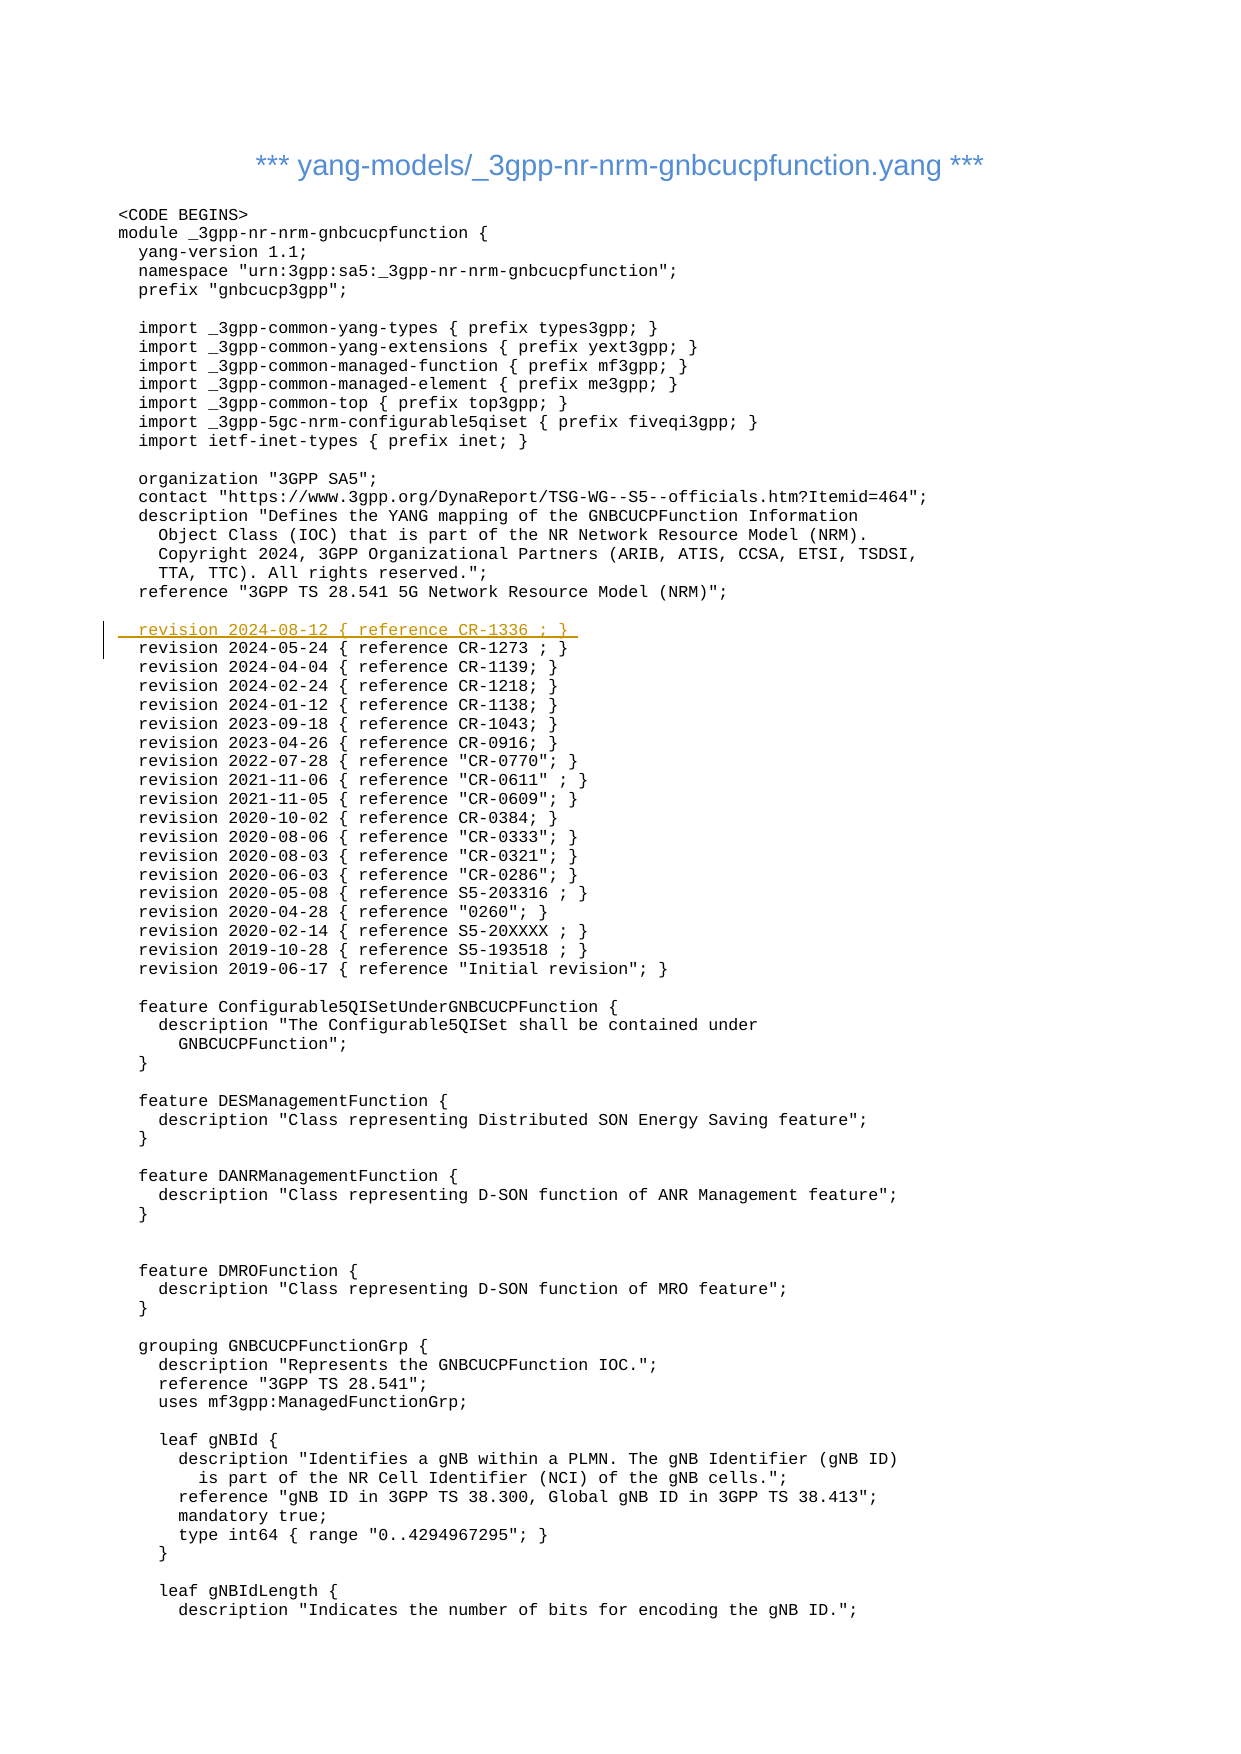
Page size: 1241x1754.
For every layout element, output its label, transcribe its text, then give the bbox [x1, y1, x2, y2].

text *** yang-models/_3gpp-nr-nrm-gnbcucpfunction.yang *** [118, 148, 1122, 181]
text description "The Configurable5QISet shall be contained under [118, 1017, 1122, 1036]
text is part of the NR Cell Identifier (NCI) of the gNB cells."; [118, 1469, 1122, 1488]
text import _3gpp-common-managed-element { prefix me3gpp; } [118, 376, 1122, 395]
text revision 2020-04-28 { reference "0260"; } [118, 904, 1122, 923]
text import _3gpp-common-yang-extensions { prefix yext3gpp; } [118, 338, 1122, 357]
text reference "3GPP TS 28.541"; [118, 1375, 1122, 1394]
text import _3gpp-5gc-nrm-configurable5qiset { prefix fiveqi3gpp; } [118, 414, 1122, 432]
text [118, 1488, 1122, 1507]
text leaf gNBId { [118, 1432, 1122, 1451]
text feature Configurable5QISetUnderGNBCUCPFunction { [118, 998, 1122, 1017]
text feature DESManagementFunction { [118, 1092, 1122, 1111]
text import _3gpp-common-top { prefix top3gpp; } [118, 395, 1122, 414]
text description "Identifies a gNB within a PLMN. The gNB Identifier (gNB ID) [118, 1451, 1122, 1469]
text revision 2020-02-14 { reference S5-20XXXX ; } [118, 923, 1122, 942]
text revision 2020-06-03 { reference "CR-0286"; } [118, 866, 1122, 885]
text reference "3GPP TS 28.541 5G Network Resource Model (NRM)"; [118, 583, 1122, 602]
text revision 2024-01-12 { reference CR-1138; } [118, 696, 1122, 715]
text revision 2024-02-24 { reference CR-1218; } [118, 678, 1122, 696]
text namespace "urn:3gpp:sa5:_3gpp-nr-nrm-gnbcucpfunction"; [118, 263, 1122, 282]
text revision 2021-11-06 { reference "CR-0611" ; } [118, 772, 1122, 791]
text Copyright 2024, 3GPP Organizational Partners (ARIB, ATIS, CCSA, ETSI, TSDSI, [118, 546, 1122, 564]
text TTA, TTC). All rights reserved."; [118, 564, 1122, 583]
text description "Class representing D-SON function of ANR Management feature"; [118, 1187, 1122, 1206]
text leaf gNBIdLength { [118, 1583, 1122, 1601]
text revision 2023-04-26 { reference CR-0916; } [118, 734, 1122, 753]
text revision 2024-04-04 { reference CR-1139; } [118, 659, 1122, 678]
text Object Class (IOC) that is part of the NR Network Resource Model (NRM). [118, 527, 1122, 546]
text mandatory true; [118, 1507, 1122, 1526]
text revision 2020-08-03 { reference "CR-0321"; } [118, 847, 1122, 866]
text revision 2023-09-18 { reference CR-1043; } [118, 715, 1122, 734]
text revision 2020-08-06 { reference "CR-0333"; } [118, 828, 1122, 847]
text revision 2019-06-17 { reference "Initial revision"; } [118, 960, 1122, 979]
text contact "https://www.3gpp.org/DynaReport/TSG-WG--S5--officials.htm?Itemid=464"; [118, 489, 1122, 508]
text import ietf-inet-types { prefix inet; } [118, 432, 1122, 451]
text } [118, 1130, 1122, 1149]
text description "Defines the YANG mapping of the GNBCUCPFunction Information [118, 508, 1122, 527]
text } [118, 1055, 1122, 1073]
text import _3gpp-common-managed-function { prefix mf3gpp; } [118, 357, 1122, 376]
text revision 2020-10-02 { reference CR-0384; } [118, 809, 1122, 828]
text description "Represents the GNBCUCPFunction IOC."; [118, 1356, 1122, 1375]
text yang-version 1.1; [118, 244, 1122, 263]
text uses mf3gpp:ManagedFunctionGrp; [118, 1394, 1122, 1413]
text <CODE BEGINS> [118, 206, 1122, 225]
text organization "3GPP SA5"; [118, 470, 1122, 489]
text } [118, 1545, 1122, 1564]
text revision 2019-10-28 { reference S5-193518 ; } [118, 942, 1122, 960]
text revision 2020-05-08 { reference S5-203316 ; } [118, 885, 1122, 904]
text description "Class representing D-SON function of MRO feature"; [118, 1281, 1122, 1300]
text type int64 { range "0..4294967295"; } [118, 1526, 1122, 1545]
text description "Indicates the number of bits for encoding the gNB ID."; [118, 1601, 1122, 1620]
text } [118, 1300, 1122, 1319]
text revision 2024-05-24 { reference CR-1273 ; } [118, 640, 1122, 659]
text import _3gpp-common-yang-types { prefix types3gpp; } [118, 319, 1122, 338]
text revision 2022-07-28 { reference "CR-0770"; } [118, 753, 1122, 772]
text grouping GNBCUCPFunctionGrp { [118, 1337, 1122, 1356]
text feature DANRManagementFunction { [118, 1168, 1122, 1187]
text prefix "gnbcucp3gpp"; [118, 282, 1122, 301]
text description "Class representing Distributed SON Energy Saving feature"; [118, 1111, 1122, 1130]
text GNBCUCPFunction"; [118, 1036, 1122, 1055]
text feature DMROFunction { [118, 1262, 1122, 1281]
text revision 2021-11-05 { reference "CR-0609"; } [118, 791, 1122, 809]
text module _3gpp-nr-nrm-gnbcucpfunction { [118, 225, 1122, 244]
text } [118, 1206, 1122, 1224]
